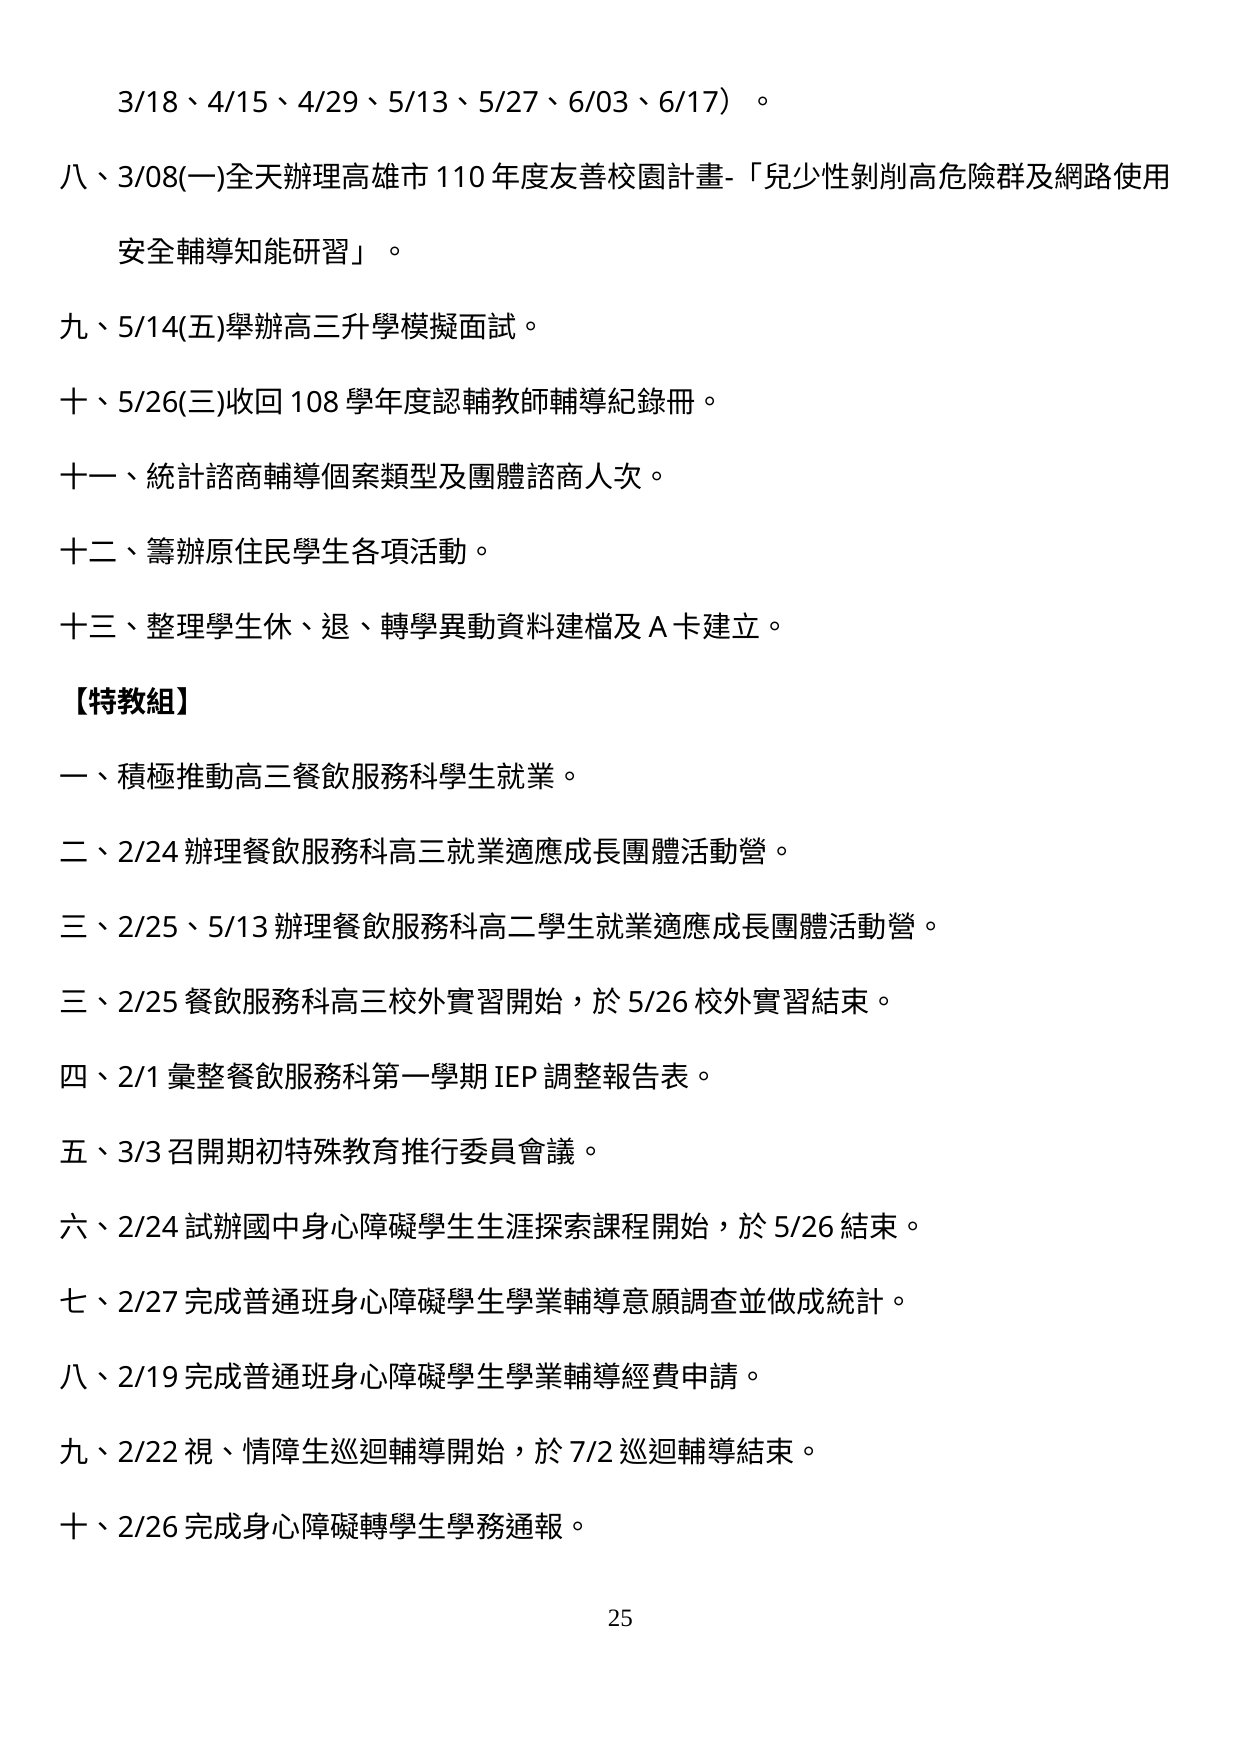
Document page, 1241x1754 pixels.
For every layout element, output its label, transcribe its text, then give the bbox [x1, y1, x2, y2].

text 五、3/3召開期初特殊教育推行委員會議。 [59, 1112, 1181, 1187]
text 三、2/25餐飲服務科高三校外實習開始，於5/26校外實習結束。 [59, 962, 1181, 1037]
text 六、2/24試辦國中身心障礙學生生涯探索課程開始，於5/26結束。 [59, 1187, 1181, 1262]
text 四、2/1彙整餐飲服務科第一學期IEP調整報告表。 [59, 1037, 1181, 1112]
text 八、2/19完成普通班身心障礙學生學業輔導經費申請。 [59, 1337, 1181, 1412]
text 九、5/14(五)舉辦高三升學模擬面試。 [59, 287, 1181, 362]
text 【特教組】 [59, 662, 1181, 737]
text 九、2/22視、情障生巡迴輔導開始，於7/2巡迴輔導結束。 [59, 1412, 1181, 1487]
text 十、2/26完成身心障礙轉學生學務通報。 [59, 1487, 1181, 1562]
text 二、2/24辦理餐飲服務科高三就業適應成長團體活動營。 [59, 812, 1181, 887]
text 十、5/26(三)收回108學年度認輔教師輔導紀錄冊。 [59, 362, 1181, 437]
text 八、3/08(一)全天辦理高雄市110年度友善校園計畫-「兒少性剝削高危險群及網路使用安全輔導知能研習」。 [59, 137, 1181, 287]
text 十一、統計諮商輔導個案類型及團體諮商人次。 [59, 437, 1181, 512]
text 十三、整理學生休、退、轉學異動資料建檔及A卡建立。 [59, 587, 1181, 662]
text 一、積極推動高三餐飲服務科學生就業。 [59, 737, 1181, 812]
text 十二、籌辦原住民學生各項活動。 [59, 512, 1181, 587]
text 三、2/25、5/13辦理餐飲服務科高二學生就業適應成長團體活動營。 [59, 887, 1181, 962]
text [59, 62, 1181, 137]
text 七、2/27完成普通班身心障礙學生學業輔導意願調查並做成統計。 [59, 1262, 1181, 1337]
